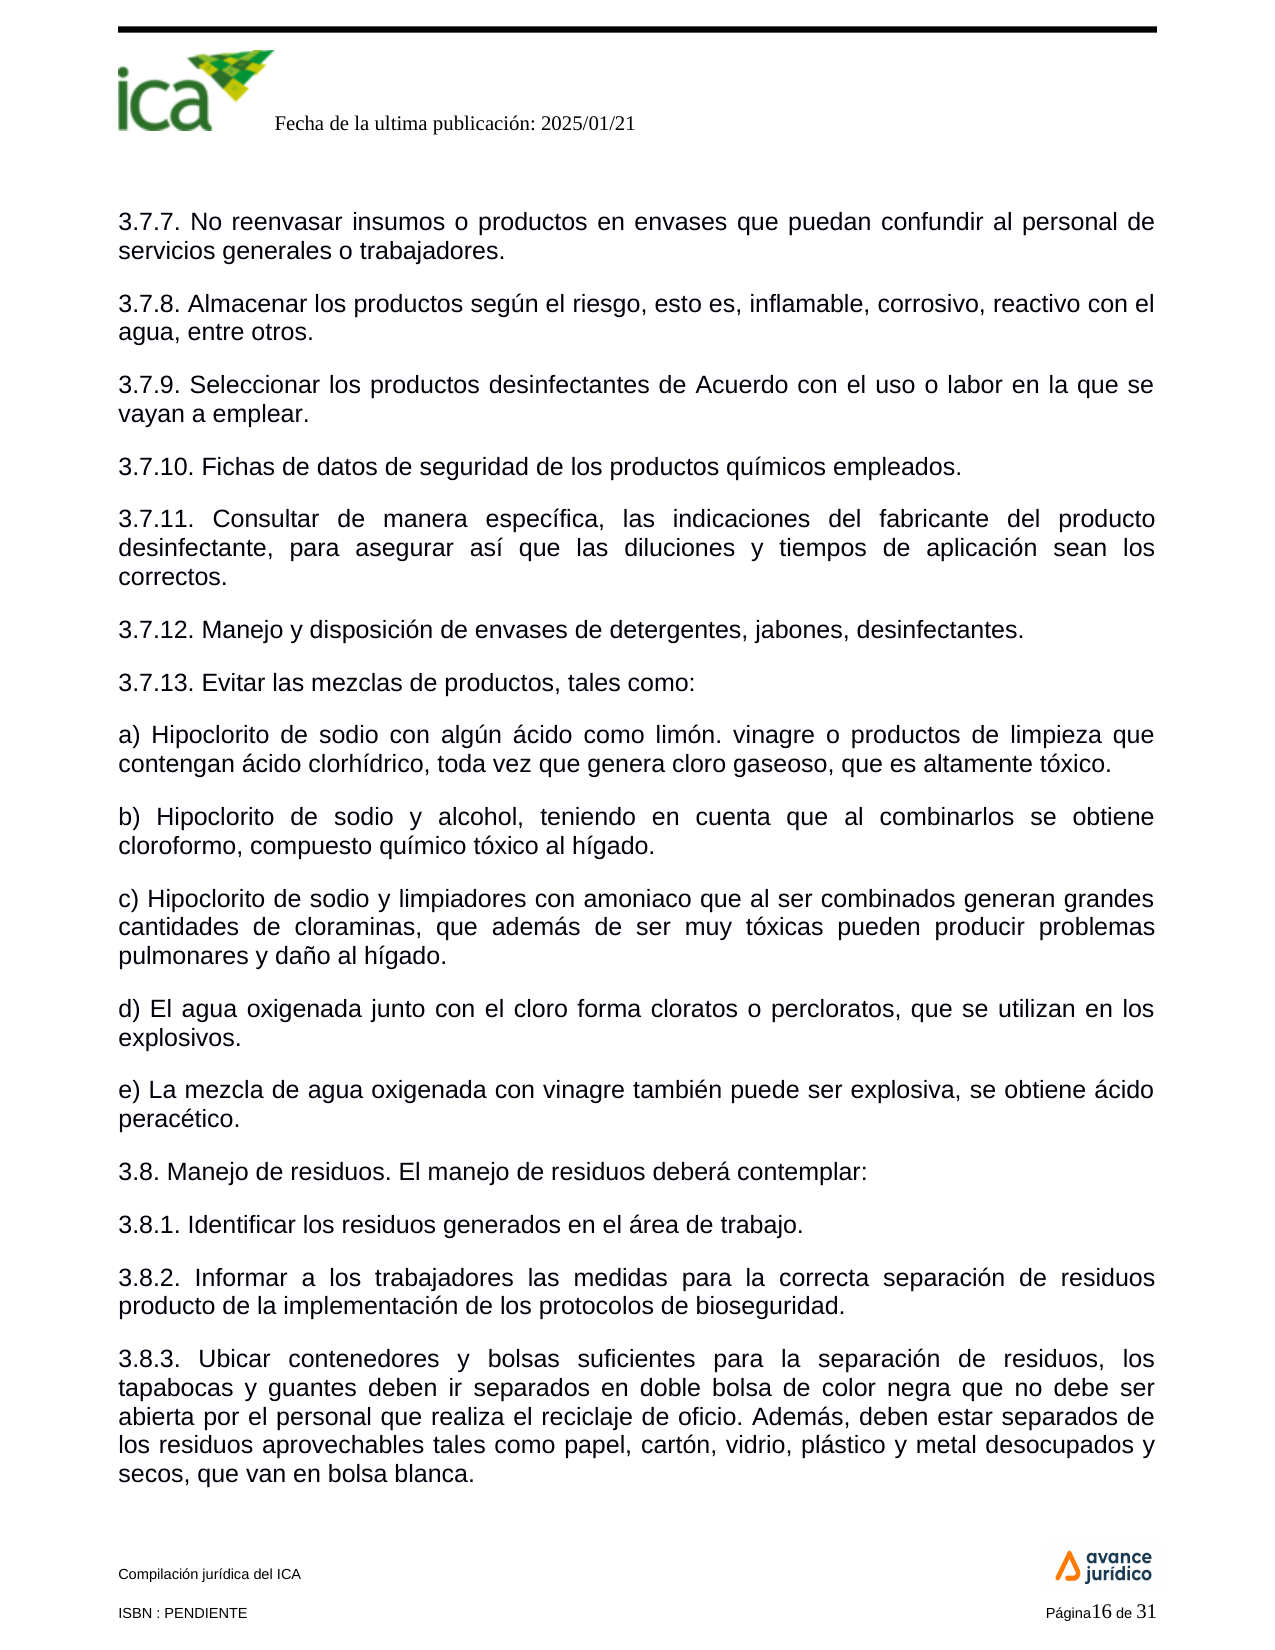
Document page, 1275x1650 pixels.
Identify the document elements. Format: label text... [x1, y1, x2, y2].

text 3.7.7. No reenvasar insumos o productos en envases que puedan confundir al personal de servicios generales o trabajadores. [118, 207, 1157, 264]
text 3.7.12. Manejo y disposición de envases de detergentes, jabones, desinfectantes. [118, 615, 1157, 643]
text a) Hipoclorito de sodio con algún ácido como limón. vinagre o productos de limpieza que contengan ácido clorhídrico, toda vez que genera cloro gaseoso, que es altamente tóxico. [118, 720, 1157, 778]
text 3.8. Manejo de residuos. El manejo de residuos deberá contemplar: [118, 1157, 1157, 1186]
text b) Hipoclorito de sodio y alcohol, teniendo en cuenta que al combinarlos se obtiene cloroformo, compuesto químico tóxico al hígado. [118, 802, 1157, 859]
text 3.7.11. Consultar de manera específica, las indicaciones del fabricante del producto desinfectante, para asegurar así que las diluciones y tiempos de aplicación sean los correctos. [118, 504, 1157, 591]
text 3.8.2. Informar a los trabajadores las medidas para la correcta separación de residuos producto de la implementación de los protocolos de bioseguridad. [118, 1263, 1157, 1320]
text 3.7.10. Fichas de datos de seguridad de los productos químicos empleados. [118, 452, 1157, 480]
text 3.7.13. Evitar las mezclas de productos, tales como: [118, 668, 1157, 696]
text e) La mezcla de agua oxigenada con vinagre también puede ser explosiva, se obtiene ácido peracético. [118, 1075, 1157, 1133]
text d) El agua oxigenada junto con el cloro forma cloratos o percloratos, que se utilizan en los explosivos. [118, 994, 1157, 1051]
text 3.8.1. Identificar los residuos generados en el área de trabajo. [118, 1210, 1157, 1238]
text 3.7.8. Almacenar los productos según el riesgo, esto es, inflamable, corrosivo, reactivo con el agua, entre otros. [118, 288, 1157, 346]
text c) Hipoclorito de sodio y limpiadores con amoniaco que al ser combinados generan grandes cantidades de cloraminas, que además de ser muy tóxicas pueden producir problemas pulmonares y daño al hígado. [118, 883, 1157, 970]
text 3.8.3. Ubicar contenedores y bolsas suficientes para la separación de residuos, los tapabocas y guantes deben ir separados en doble bolsa de color negra que no debe ser abierta por el personal que realiza el reciclaje de oficio. Además, deben estar separados de los residuos aprovechables tales como papel, cartón, vidrio, plástico y metal desocupados y secos, que van en bolsa blanca. [118, 1344, 1157, 1488]
text 3.7.9. Seleccionar los productos desinfectantes de Acuerdo con el uso o labor en la que se vayan a emplear. [118, 370, 1157, 428]
